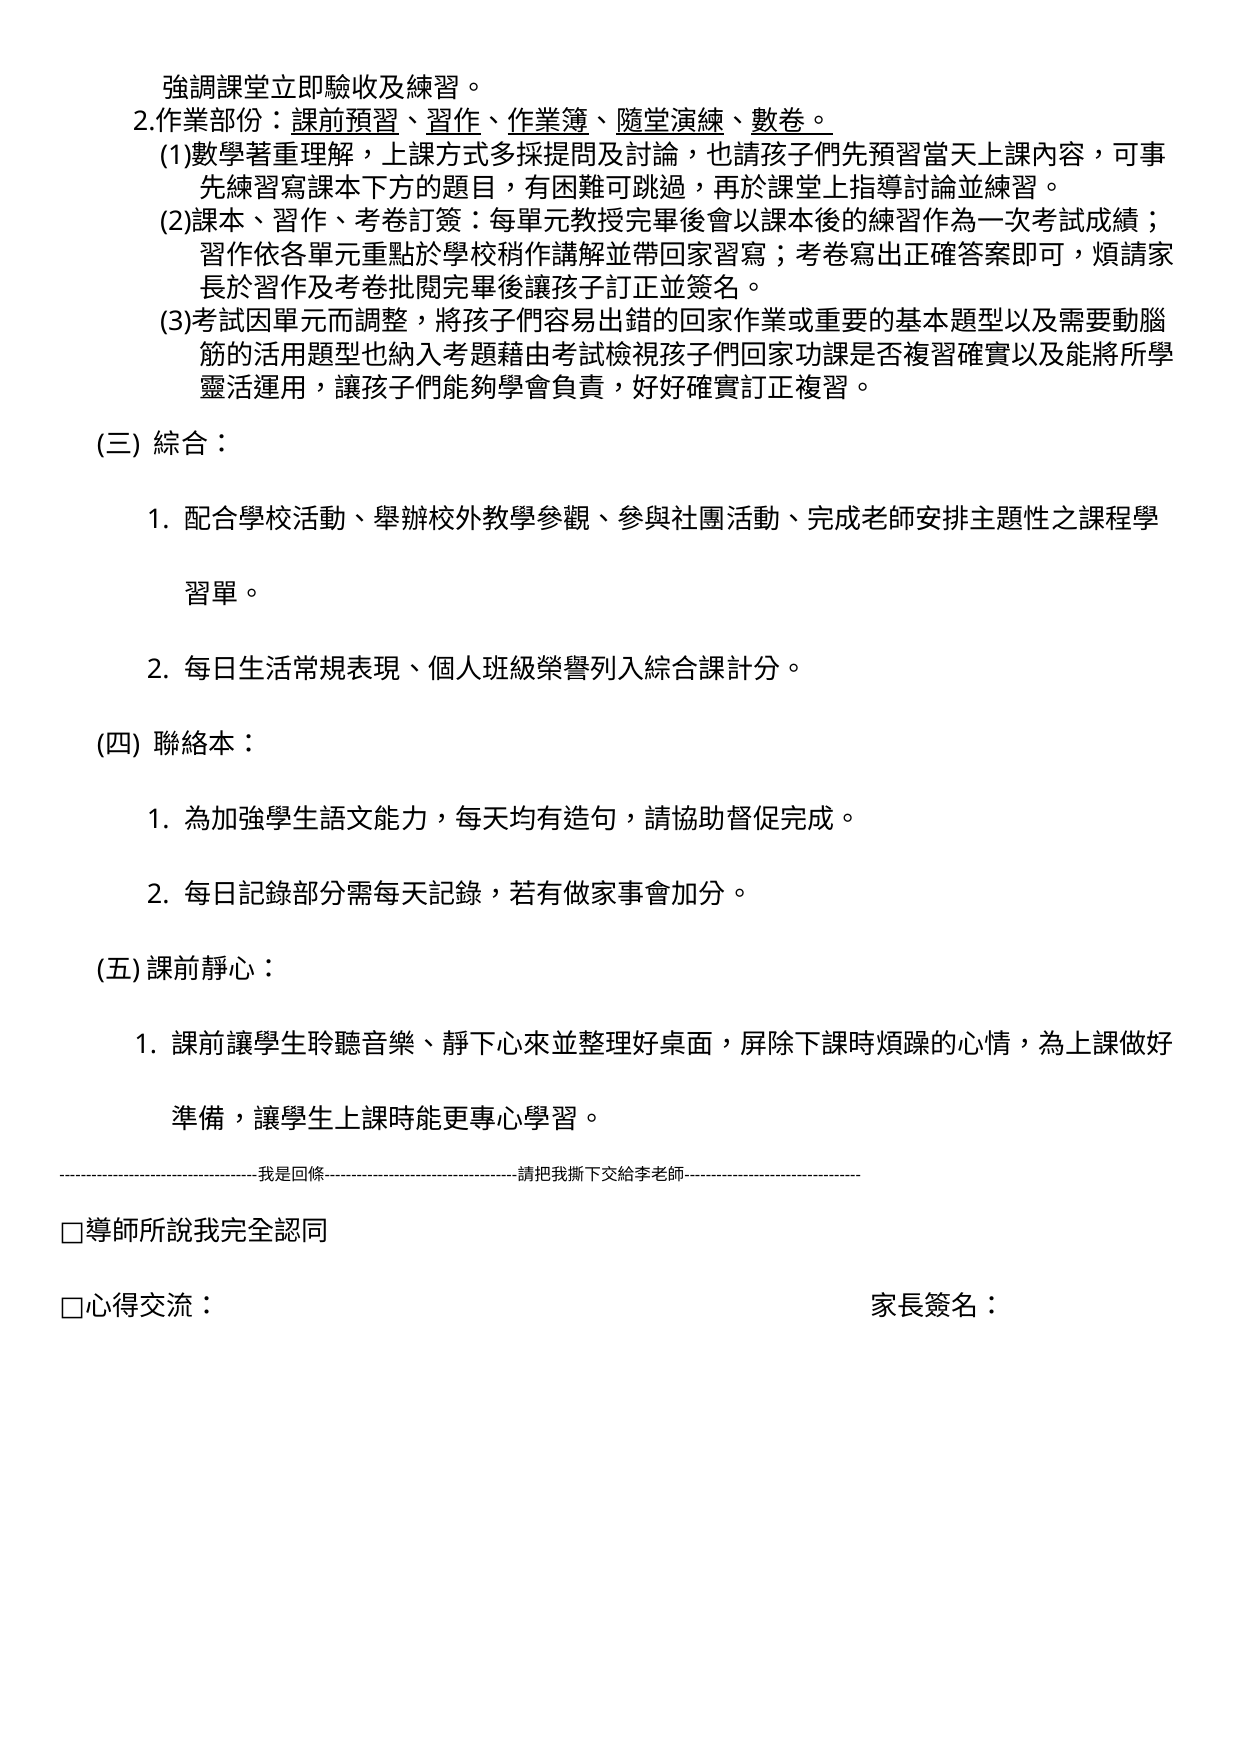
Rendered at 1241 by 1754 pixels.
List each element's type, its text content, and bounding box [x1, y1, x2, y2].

list 為加強學生語文能力，每天均有造句，請協助督促完成。 [147, 779, 1181, 854]
text □心得交流： 家長簽名： [59, 1267, 1181, 1342]
text □導師所說我完全認同 [59, 1192, 1181, 1267]
list 課前靜心： [97, 929, 1181, 1004]
list (1)數學著重理解，上課方式多採提問及討論，也請孩子們先預習當天上課內容，可事先練習寫課本下方的題目，有困難可跳過，再於課堂上指導討論並練習。 [133, 137, 1181, 204]
list (3)考試因單元而調整，將孩子們容易出錯的回家作業或重要的基本題型以及需要動腦筋的活用題型也納入考題藉由考試檢視孩子們回家功課是否複習確實以及能將所學靈活運用，讓孩子們能夠學會負責，好好確實訂正複習。 [133, 304, 1181, 404]
text -------------------------------------我是回條------------------------------------請把我撕下交給李老師--------------------------------- [59, 1154, 1181, 1192]
list 綜合： [97, 404, 1181, 479]
list 每日生活常規表現、個人班級榮譽列入綜合課計分。 [147, 629, 1181, 704]
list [133, 71, 1181, 104]
list 配合學校活動、舉辦校外教學參觀、參與社團活動、完成老師安排主題性之課程學習單。 [147, 479, 1181, 629]
list (2)課本、習作、考卷訂簽：每單元教授完畢後會以課本後的練習作為一次考試成績；習作依各單元重點於學校稍作講解並帶回家習寫；考卷寫出正確答案即可，煩請家長於習作及考卷批閱完畢後讓孩子訂正並簽名。 [133, 204, 1181, 304]
list 聯絡本： [97, 704, 1181, 779]
list 每日記錄部分需每天記錄，若有做家事會加分。 [147, 854, 1181, 929]
list 課前讓學生聆聽音樂、靜下心來並整理好桌面，屏除下課時煩躁的心情，為上課做好準備，讓學生上課時能更專心學習。 [134, 1004, 1181, 1154]
list 2.作業部份：課前預習、習作、作業簿、隨堂演練、數卷。 [133, 104, 1181, 137]
